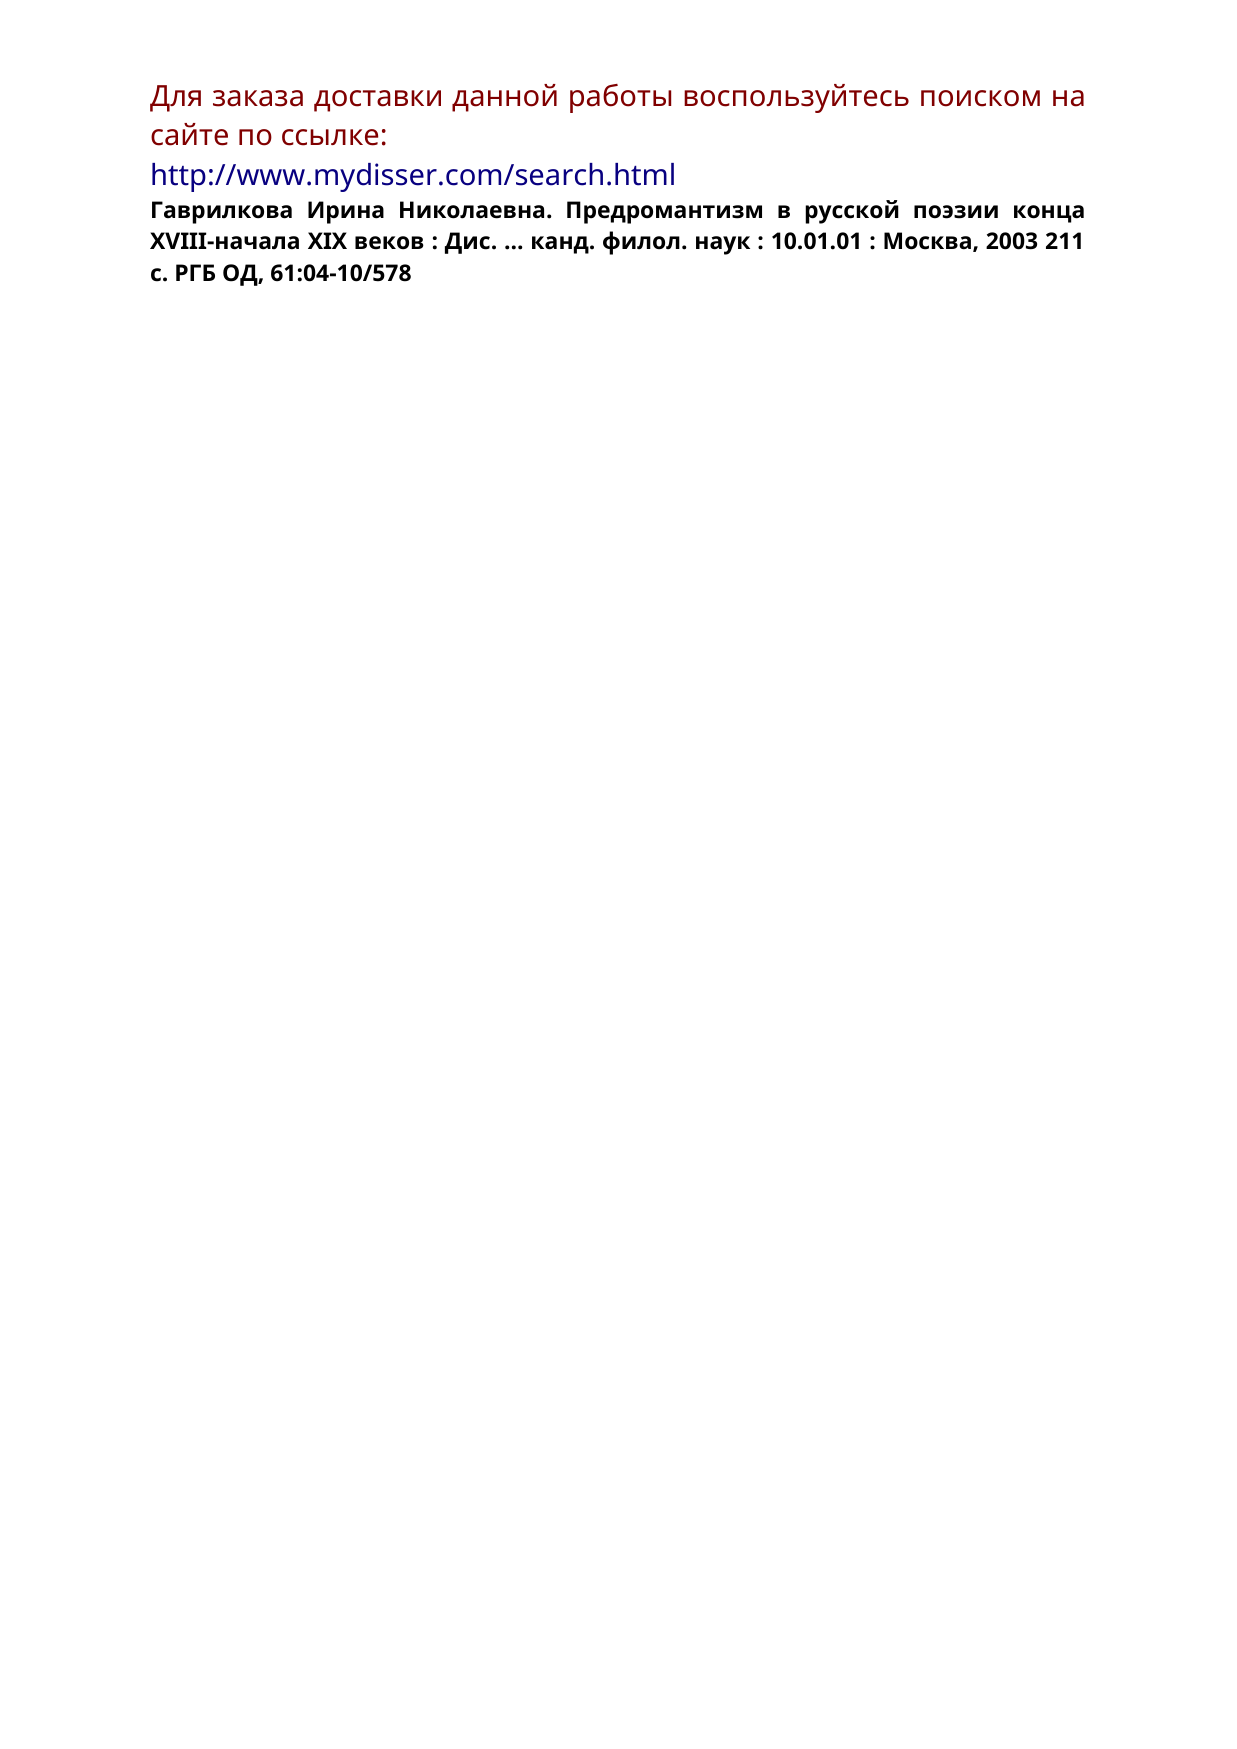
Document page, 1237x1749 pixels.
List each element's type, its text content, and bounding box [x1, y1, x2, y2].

text Гаврилкова Ирина Николаевна. Предромантизм в русской поэзии конца XVIII-начала XIX веков : Дис. ... канд. филол. наук : 10.01.01 : Москва, 2003 211 c. РГБ ОД, 61:04-10/578 [150, 194, 1086, 288]
